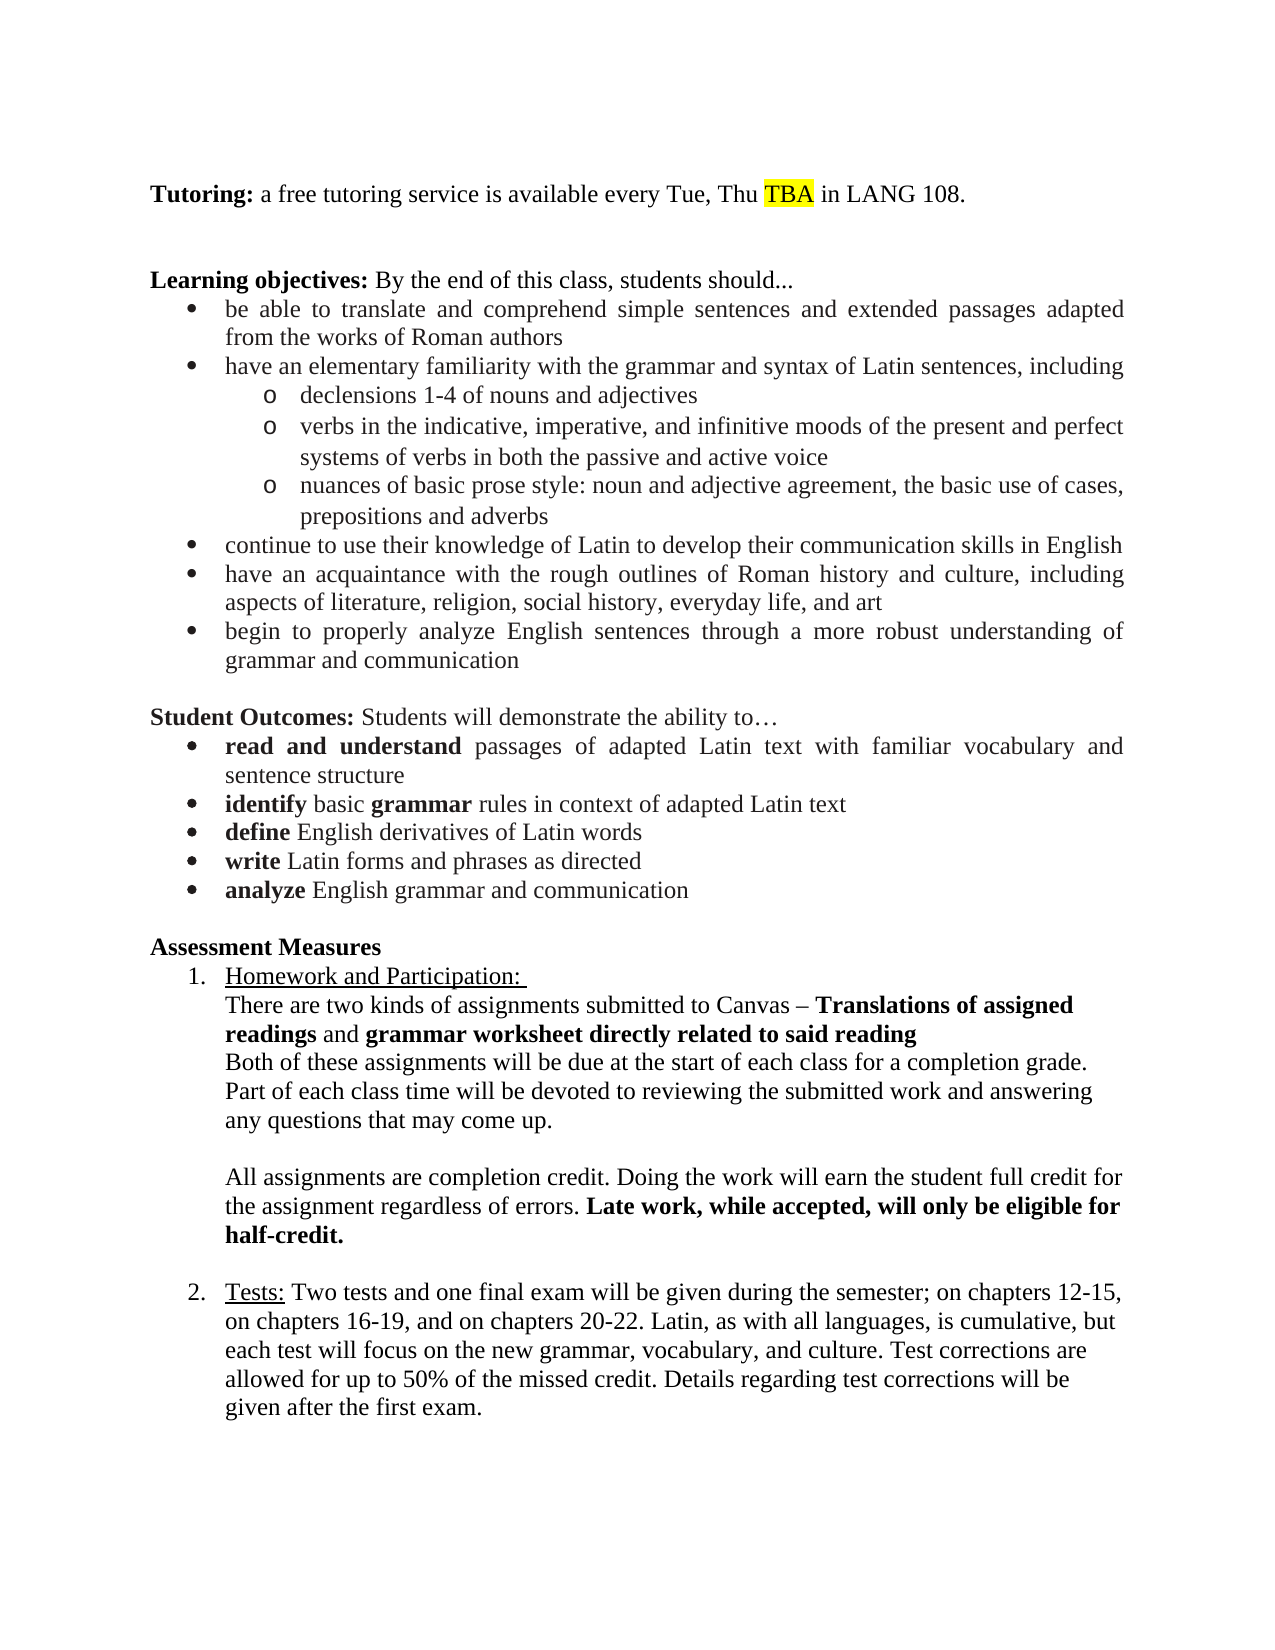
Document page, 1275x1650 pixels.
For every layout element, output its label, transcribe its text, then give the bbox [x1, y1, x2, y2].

list Homework and Participation: [187, 961, 1125, 990]
list nuances of basic prose style: noun and adjective agreement, the basic use of cases, prepositions and adverbs [262, 470, 1125, 530]
list have an acquaintance with the rough outlines of Roman history and culture, including aspects of literature, religion, social history, everyday life, and art [187, 559, 1125, 616]
list Both of these assignments will be due at the start of each class for a completion grade. [225, 1047, 1125, 1076]
text Tutoring: a free tutoring service is available every Tue, Thu TBA in LANG 108. [150, 179, 764, 207]
text All assignments are completion credit. Doing the work will earn the student full credit for the assignment regardless of errors. Late work, while accepted, will only be eligible for half-credit. [225, 1162, 1125, 1249]
list identify basic grammar rules in context of adapted Latin text [187, 789, 1125, 817]
list write Latin forms and phrases as directed [187, 846, 1125, 875]
text Assessment Measures [150, 932, 1125, 961]
list continue to use their knowledge of Latin to develop their communication skills in English [187, 530, 1125, 559]
text Learning objectives: By the end of this class, students should... [150, 265, 1125, 294]
list There are two kinds of assignments submitted to Canvas – Translations of assigned readings and grammar worksheet directly related to said reading [225, 990, 1125, 1047]
list Part of each class time will be devoted to reviewing the submitted work and answering any questions that may come up. [225, 1076, 1125, 1134]
list declensions 1-4 of nouns and adjectives [262, 380, 1125, 411]
list have an elementary familiarity with the grammar and syntax of Latin sentences, including [187, 351, 1125, 380]
list analyze English grammar and communication [187, 875, 1125, 904]
list define English derivatives of Latin words [187, 817, 1125, 846]
list be able to translate and comprehend simple sentences and extended passages adapted from the works of Roman authors [187, 294, 1125, 351]
list begin to properly analyze English sentences through a more robust understanding of grammar and communication [187, 616, 1125, 674]
list Tests: Two tests and one final exam will be given during the semester; on chapters 12-15, on chapters 16-19, and on chapters 20-22. Latin, as with all languages, is cumulative, but each test will focus on the new grammar, vocabulary, and culture. Test corrections are allowed for up to 50% of the missed credit. Details regarding test corrections will be given after the first exam. [187, 1277, 1125, 1421]
text Student Outcomes: Students will demonstrate the ability to… [150, 702, 1125, 731]
list verbs in the indicative, imperative, and infinitive moods of the present and perfect systems of verbs in both the passive and active voice [262, 411, 1125, 470]
list read and understand passages of adapted Latin text with familiar vocabulary and sentence structure [187, 731, 1125, 789]
text Tutoring: a free tutoring service is available every Tue, Thu TBA in LANG 108. [814, 179, 1125, 207]
